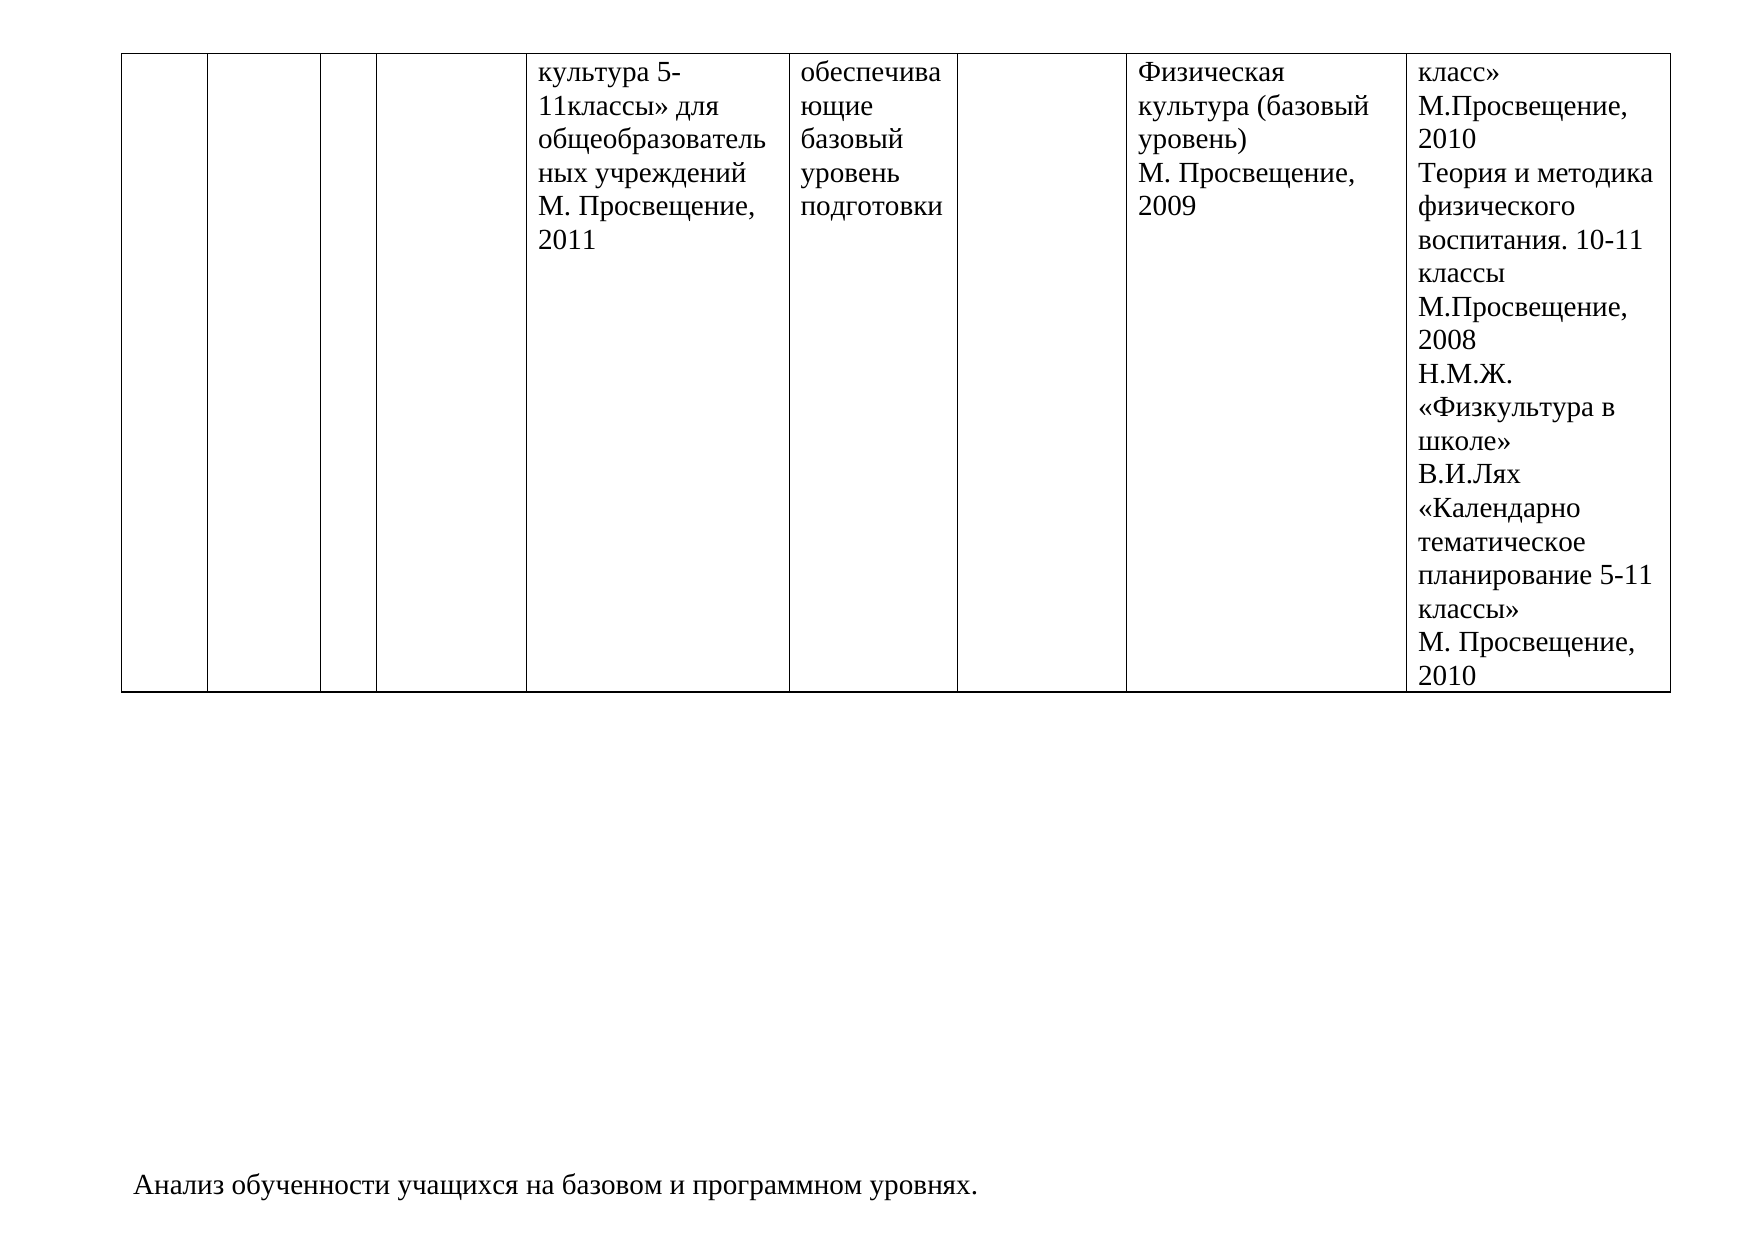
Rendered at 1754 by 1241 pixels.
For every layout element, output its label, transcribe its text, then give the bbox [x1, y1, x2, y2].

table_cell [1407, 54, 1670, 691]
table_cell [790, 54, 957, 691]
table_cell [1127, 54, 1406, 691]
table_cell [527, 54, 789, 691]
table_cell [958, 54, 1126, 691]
text Анализ обученности учащихся на базовом и программном уровнях. [133, 1167, 1683, 1201]
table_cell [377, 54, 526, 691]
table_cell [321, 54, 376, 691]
